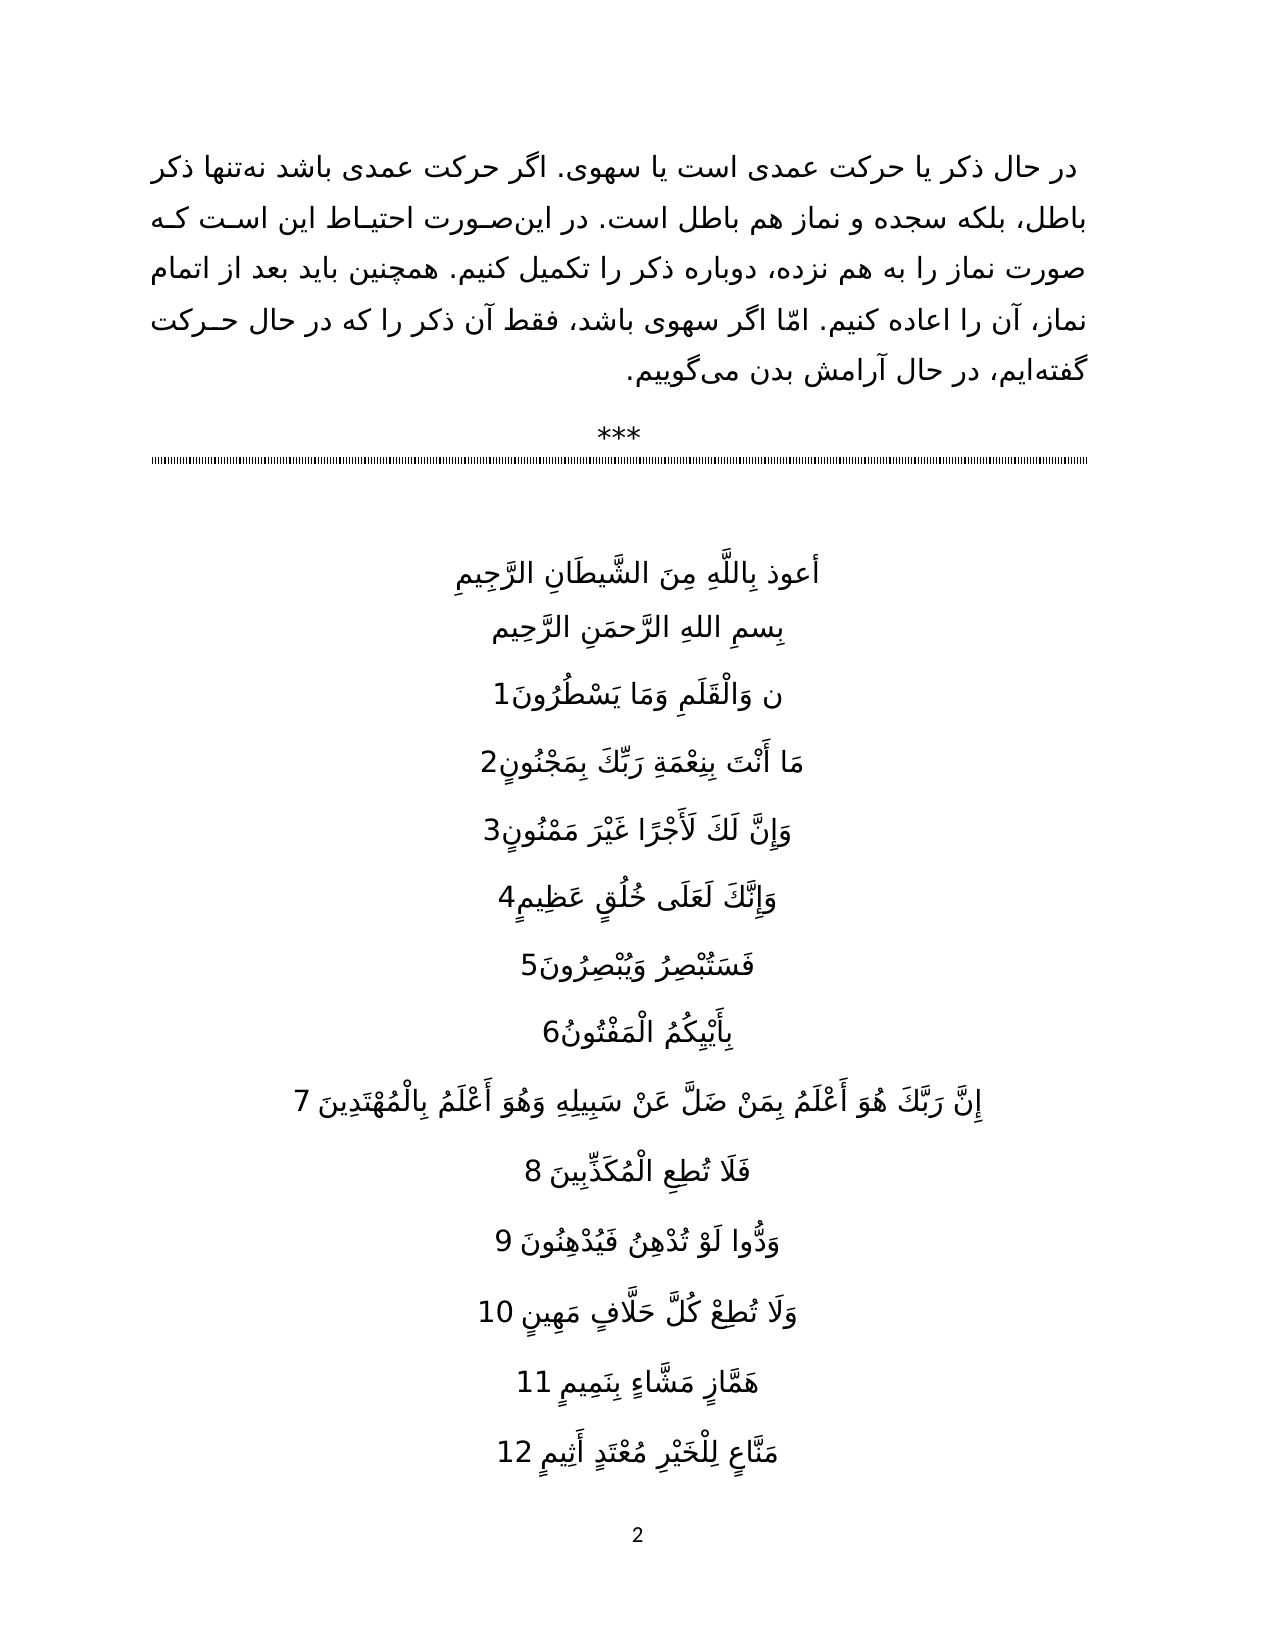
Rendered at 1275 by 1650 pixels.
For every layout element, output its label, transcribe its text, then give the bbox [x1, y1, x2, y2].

text أعوذ بِاللَّهِ مِنَ الشَّیطَانِ الرَّجِیمِ [150, 557, 1125, 591]
text وَدُّوا لَوْ تُدْهِنُ فَیُدْهِنُونَ 9 [150, 1223, 1125, 1259]
text بِأَيْيِكُمُ الْمَفْتُونُ6 [150, 1016, 1125, 1050]
text وَلَا تُطِعْ كُلَّ حَلَّافٍ مَهِینٍ 10 [150, 1294, 1125, 1329]
text مَا أَنْتَ بِنِعْمَةِ رَبِّكَ بِمَجْنُونٍ2 [150, 745, 1125, 779]
text فَلَا تُطِعِ الْمُكَذِّبِینَ 8 [150, 1153, 1125, 1189]
text وَإِنَّ لَكَ لَأَجْرًا غَيْرَ مَمْنُونٍ3 [150, 813, 1125, 847]
text ن وَالْقَلَمِ وَمَا يَسْطُرُونَ1 [150, 678, 1125, 712]
text *** [150, 421, 1087, 464]
text مَنَّاعٍ لِلْخَیْرِ مُعْتَدٍ أَثِیمٍ 12 [150, 1434, 1125, 1469]
text در حال ذکر یا حرکت عمدی است یا سهوی. اگر حرکت عمدی باشد نه‌تنها ذکر باطل، بلکه سجده و نماز هم باطل است. در این‌صورت احتیاط این است که صورت نماز را به هم نزده، دوباره ذکر را تکمیل کنیم. همچنین باید بعد از اتمام نماز، آن را اعاده کنیم. امّا اگر سهوی باشد، فقط آن ذکر را که در حال حرکت گفته‌ایم، در حال آرامش بدن می‌گوییم. [150, 150, 1087, 388]
text هَمَّازٍ مَشَّاءٍ بِنَمِیمٍ 11 [150, 1364, 1125, 1399]
text فَسَتُبْصِرُ وَيُبْصِرُونَ5 [150, 948, 1125, 982]
text بِسمِ اللهِ الرَّحمَنِ الرَّحِیم [150, 610, 1125, 644]
text وَإِنَّكَ لَعَلَى خُلُقٍ عَظِيمٍ4 [150, 881, 1125, 914]
text إِنَّ رَبَّكَ هُوَ أَعْلَمُ بِمَنْ ضَلَّ عَنْ سَبِیلِهِ وَهُوَ أَعْلَمُ بِالْمُهْتَدِینَ 7 [150, 1083, 1125, 1119]
